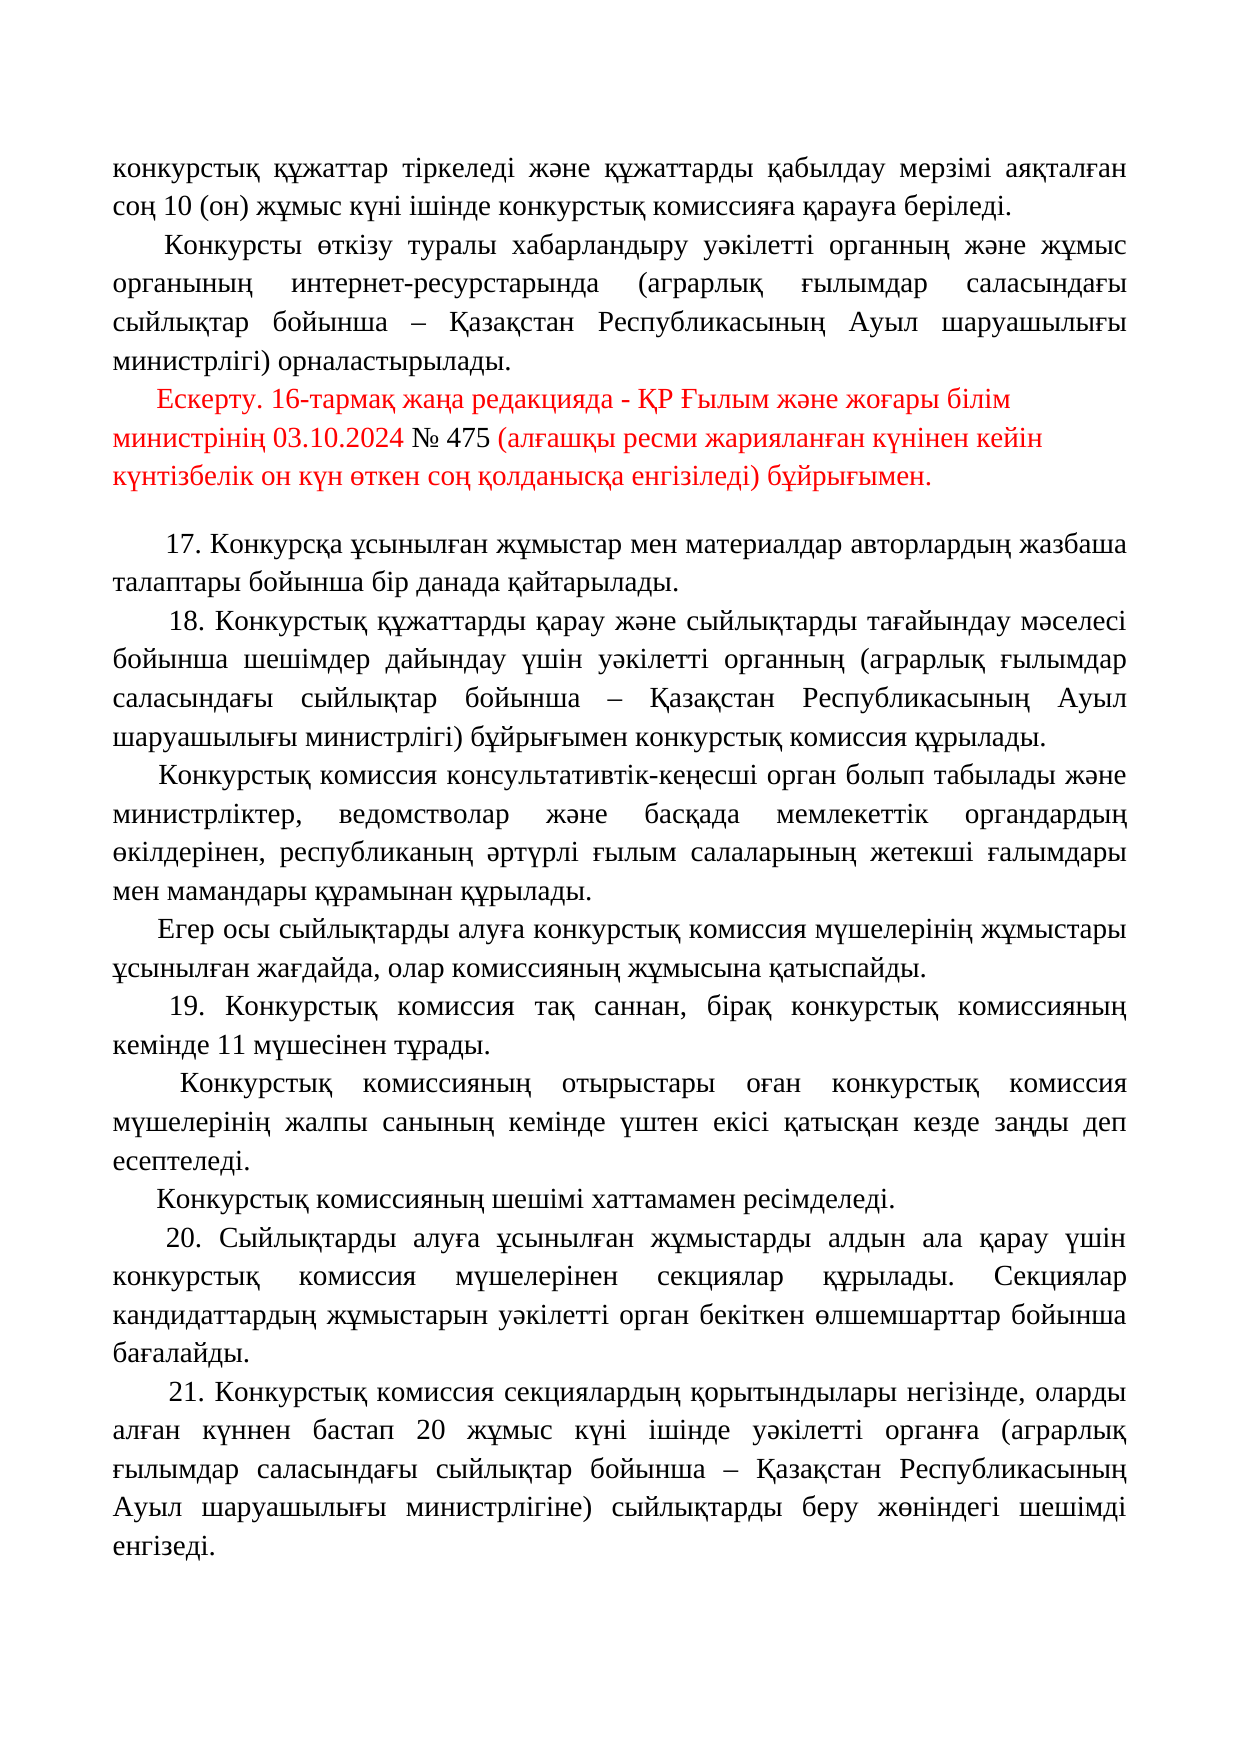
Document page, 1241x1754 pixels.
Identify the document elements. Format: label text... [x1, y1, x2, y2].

text Конкурстық комиссия консультативтік-кеңесші орган болып табылады және министрліктер, ведомстволар және басқада мемлекеттік органдардың өкілдерінен, республиканың әртүрлі ғылым салаларының жетекші ғалымдары мен мамандары құрамынан құрылады. [112, 757, 1128, 906]
text Конкурсты өткізу туралы хабарландыру уәкілетті органның және жұмыс органының интернет-ресурстарында (аграрлық ғылымдар саласындағы сыйлықтар бойынша – Қазақстан Республикасының Ауыл шаруашылығы министрлігі) орналастырылады. [112, 227, 1128, 376]
text 18. Конкурстық құжаттарды қарау және сыйлықтарды тағайындау мәселесі бойынша шешімдер дайындау үшін уәкілетті органның (аграрлық ғылымдар саласындағы сыйлықтар бойынша – Қазақстан Республикасының Ауыл шаруашылығы министрлігі) бұйрығымен конкурстық комиссия құрылады. [112, 603, 1128, 752]
text Конкурстық комиссияның отырыстары оған конкурстық комиссия мүшелерінің жалпы санының кемінде үштен екісі қатысқан кезде заңды деп есептеледі. [112, 1066, 1128, 1176]
text 19. Конкурстық комиссия тақ саннан, бірақ конкурстық комиссияның кемінде 11 мүшесінен тұрады. [112, 988, 1128, 1061]
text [112, 150, 1128, 222]
text Конкурстық комиссияның шешімі хаттамамен ресімделеді. [112, 1181, 1128, 1215]
text 20. Сыйлықтарды алуға ұсынылған жұмыстарды алдын ала қарау үшiн конкурстық комиссия мүшелерінен секциялар құрылады. Секциялар кандидаттардың жұмыстарын уәкілетті орган бекіткен өлшемшарттар бойынша бағалайды. [112, 1220, 1128, 1369]
text Ескерту. 16-тармақ жаңа редакцияда - ҚР Ғылым және жоғары білім министрінің 03.10.2024 № 475 (алғашқы ресми жарияланған күнінен кейін күнтізбелік он күн өткен соң қолданысқа енгізіледі) бұйрығымен. [112, 381, 1128, 522]
text 21. Конкурстық комиссия секциялардың қорытындылары негізінде, оларды алған күннен бастап 20 жұмыс күні ішінде уәкілетті органға (аграрлық ғылымдар саласындағы сыйлықтар бойынша – Қазақстан Республикасының Ауыл шаруашылығы министрлігіне) сыйлықтарды беру жөніндегі шешімді енгізеді. [112, 1374, 1128, 1562]
text 17. Конкурсқа ұсынылған жұмыстар мен материалдар авторлардың жазбаша талаптары бойынша бiр данада қайтарылады. [112, 526, 1128, 598]
text Егер осы сыйлықтарды алуға конкурстық комиссия мүшелерінің жұмыстары ұсынылған жағдайда, олар комиссияның жұмысына қатыспайды. [112, 911, 1128, 983]
